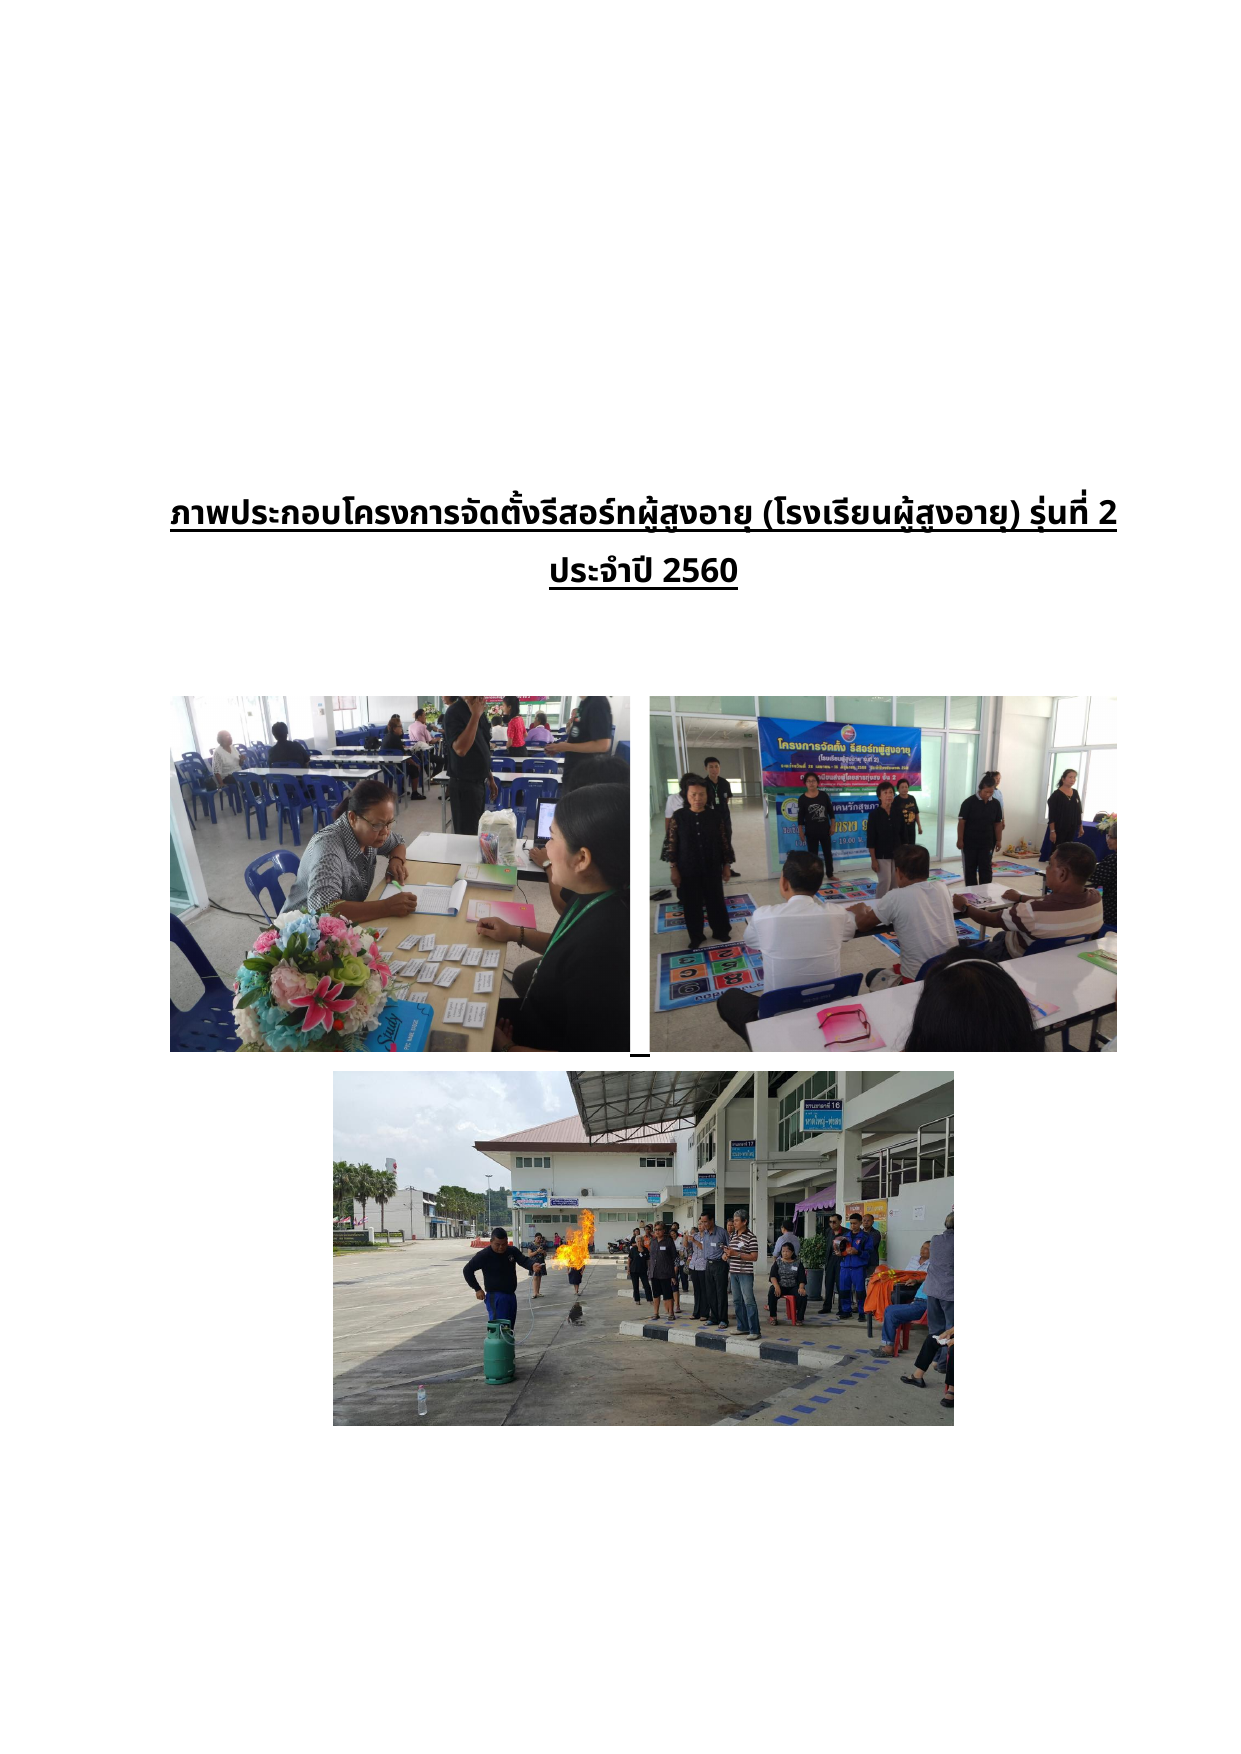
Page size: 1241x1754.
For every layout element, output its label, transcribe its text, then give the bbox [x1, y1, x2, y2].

picture [170, 696, 630, 1052]
picture [333, 1071, 954, 1426]
picture [649, 696, 1117, 1052]
text ภาพประกอบโครงการจัดตั้งรีสอร์ทผู้สูงอายุ (โรงเรียนผู้สูงอายุ) รุ่นที่ 2 ประจำปี 2560 [150, 489, 1137, 597]
